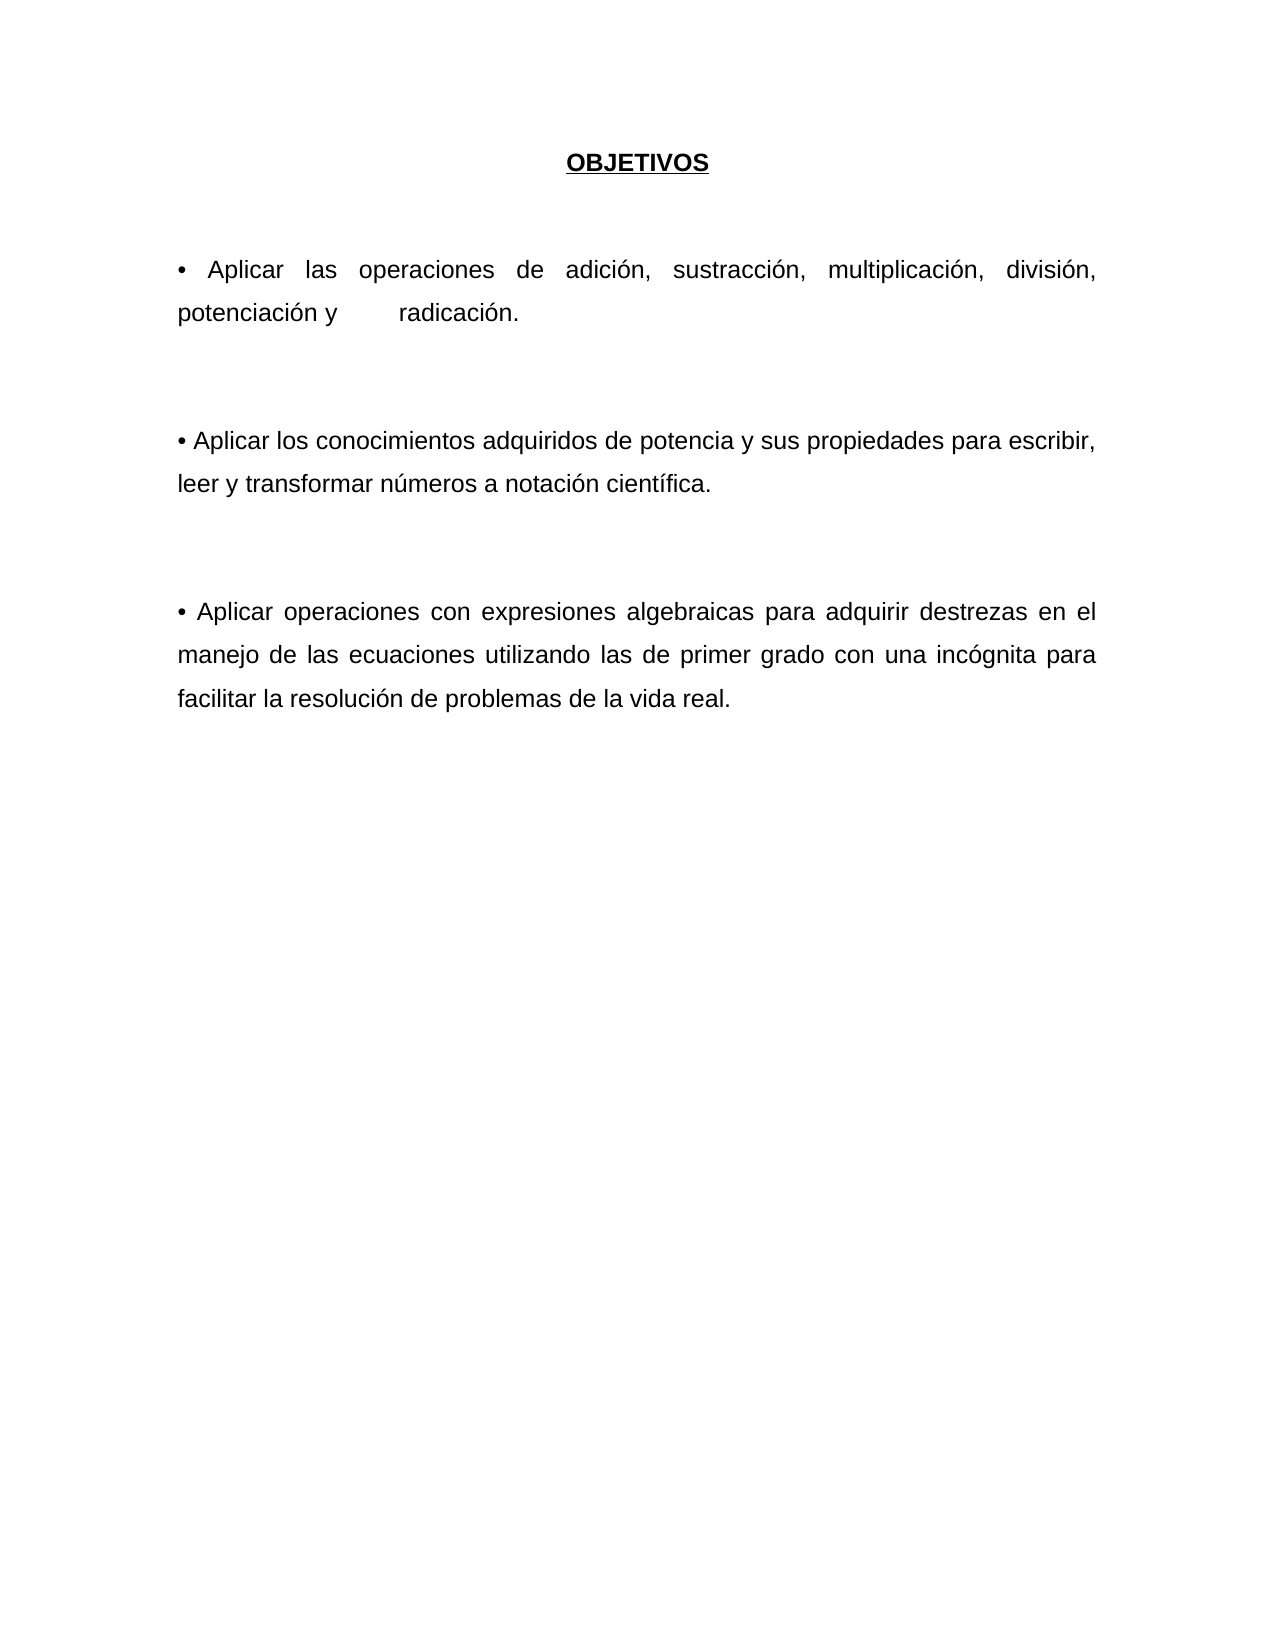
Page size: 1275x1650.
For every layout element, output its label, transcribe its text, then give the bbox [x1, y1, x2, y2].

text • Aplicar operaciones con expresiones algebraicas para adquirir destrezas en el manejo de las ecuaciones utilizando las de primer grado con una incógnita para facilitar la resolución de problemas de la vida real. [177, 597, 1098, 712]
text • Aplicar las operaciones de adición, sustracción, multiplicación, división, potenciación y radicación. [177, 255, 1098, 327]
text OBJETIVOS [177, 148, 1098, 176]
text • Aplicar los conocimientos adquiridos de potencia y sus propiedades para escribir, leer y transformar números a notación científica. [177, 426, 1098, 498]
